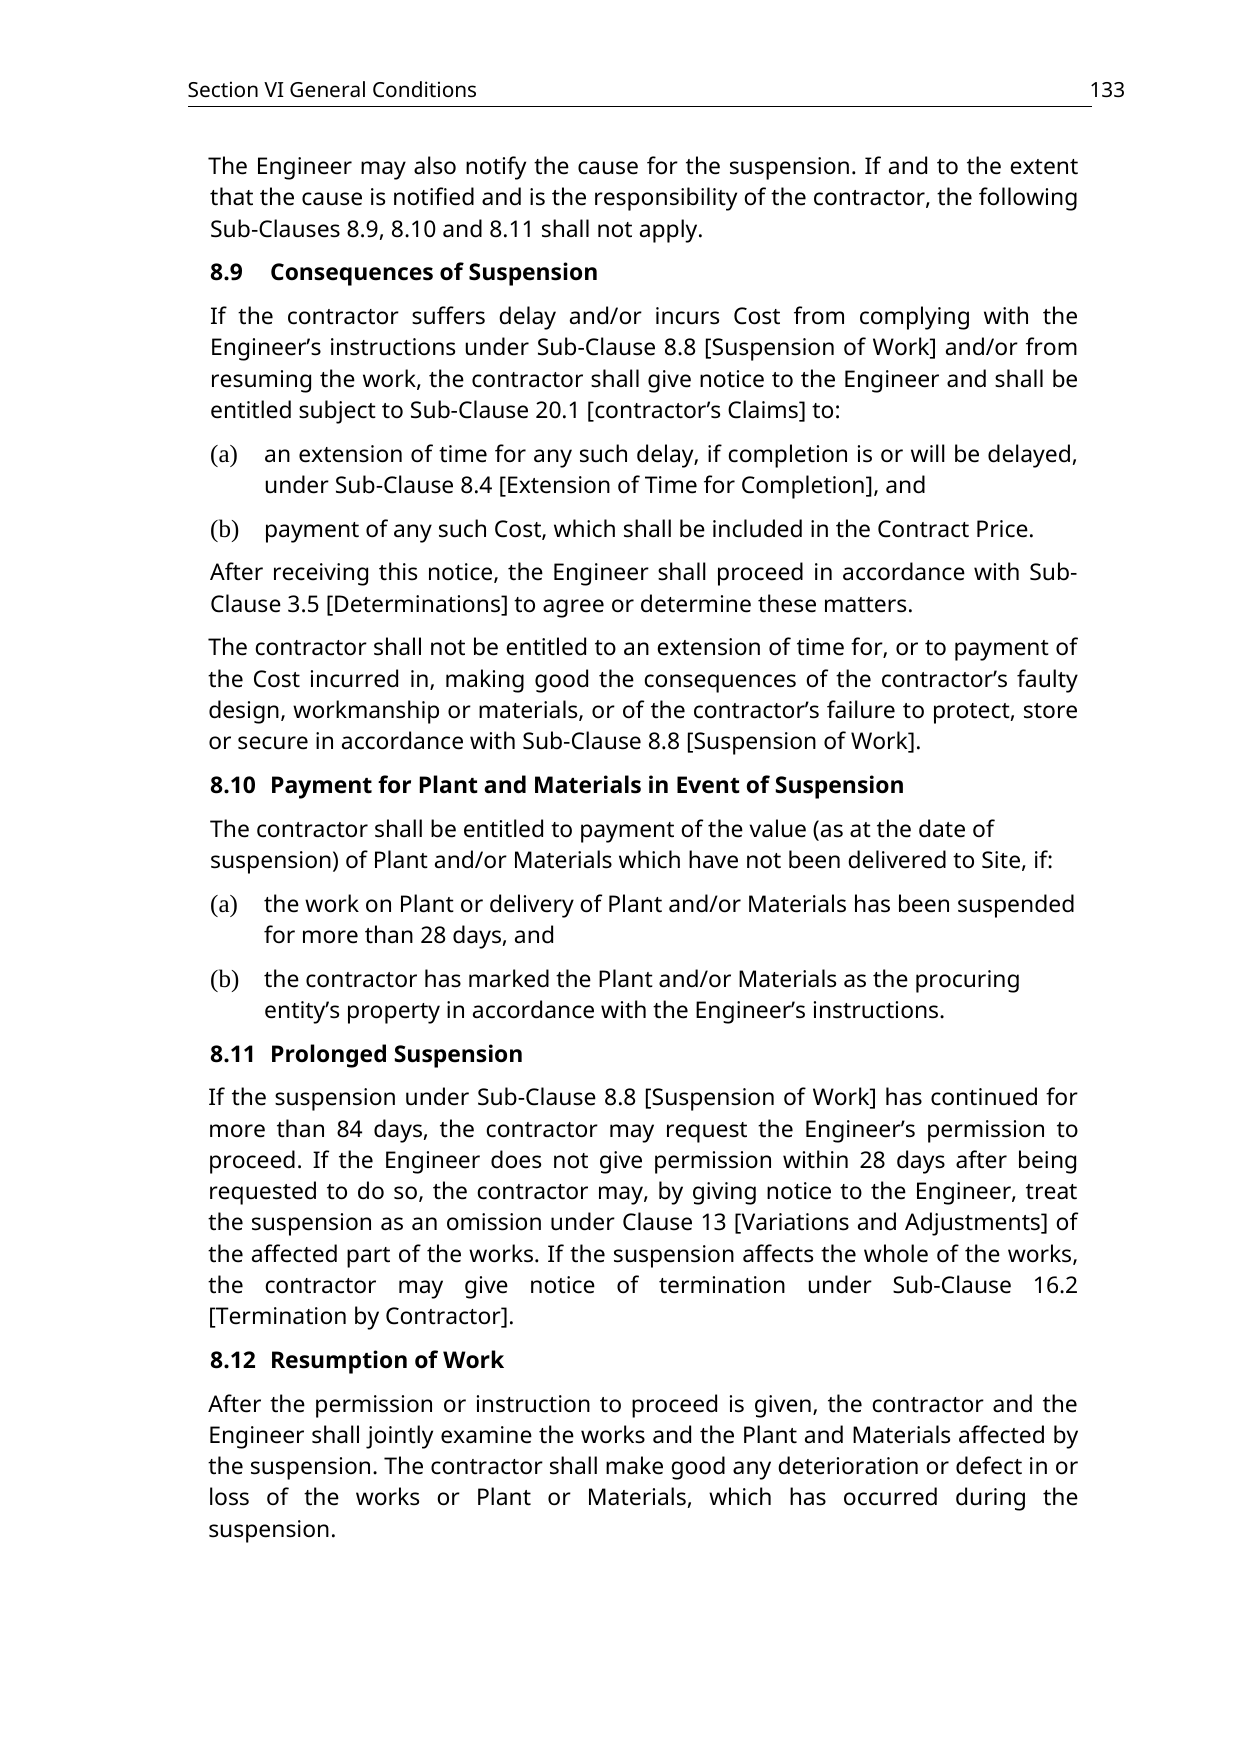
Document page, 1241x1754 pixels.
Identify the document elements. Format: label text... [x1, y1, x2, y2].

table_cell 8.12 Resumption of Work After the permission or instruction to proceed is given, the contractor and the Engineer shall jointly examine the works and the Plant and Materials affected by the suspension. The contractor shall make good any deterioration or defect in or loss of the works or Plant or Materials, which has occurred during the suspension. [199, 1344, 1091, 1556]
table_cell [199, 150, 1091, 256]
table_cell 8.9 Consequences of Suspension If the contractor suffers delay and/or incurs Cost from complying with the Engineer’s instructions under Sub-Clause 8.8 [Suspension of Work] and/or from resuming the work, the contractor shall give notice to the Engineer and shall be entitled subject to Sub-Clause 20.1 [contractor’s Claims] to: an extension of time for any such delay, if completion is or will be delayed, under Sub-Clause 8.4 [Extension of Time for Completion], and payment of any such Cost, which shall be included in the Contract Price. After receiving this notice, the Engineer shall proceed in accordance with Sub-Clause 3.5 [Determinations] to agree or determine these matters. The contractor shall not be entitled to an extension of time for, or to payment of the Cost incurred in, making good the consequences of the contractor’s faulty design, workmanship or materials, or of the contractor’s failure to protect, store or secure in accordance with Sub-Clause 8.8 [Suspension of Work]. [199, 256, 1091, 769]
table_cell 8.11 Prolonged Suspension If the suspension under Sub-Clause 8.8 [Suspension of Work] has continued for more than 84 days, the contractor may request the Engineer’s permission to proceed. If the Engineer does not give permission within 28 days after being requested to do so, the contractor may, by giving notice to the Engineer, treat the suspension as an omission under Clause 13 [Variations and Adjustments] of the affected part of the works. If the suspension affects the whole of the works, the contractor may give notice of termination under Sub-Clause 16.2 [Termination by Contractor]. [199, 1038, 1091, 1344]
table_cell 8.10 Payment for Plant and Materials in Event of Suspension The contractor shall be entitled to payment of the value (as at the date of suspension) of Plant and/or Materials which have not been delivered to Site, if: the work on Plant or delivery of Plant and/or Materials has been suspended for more than 28 days, and the contractor has marked the Plant and/or Materials as the procuring entity’s property in accordance with the Engineer’s instructions. [199, 769, 1091, 1037]
